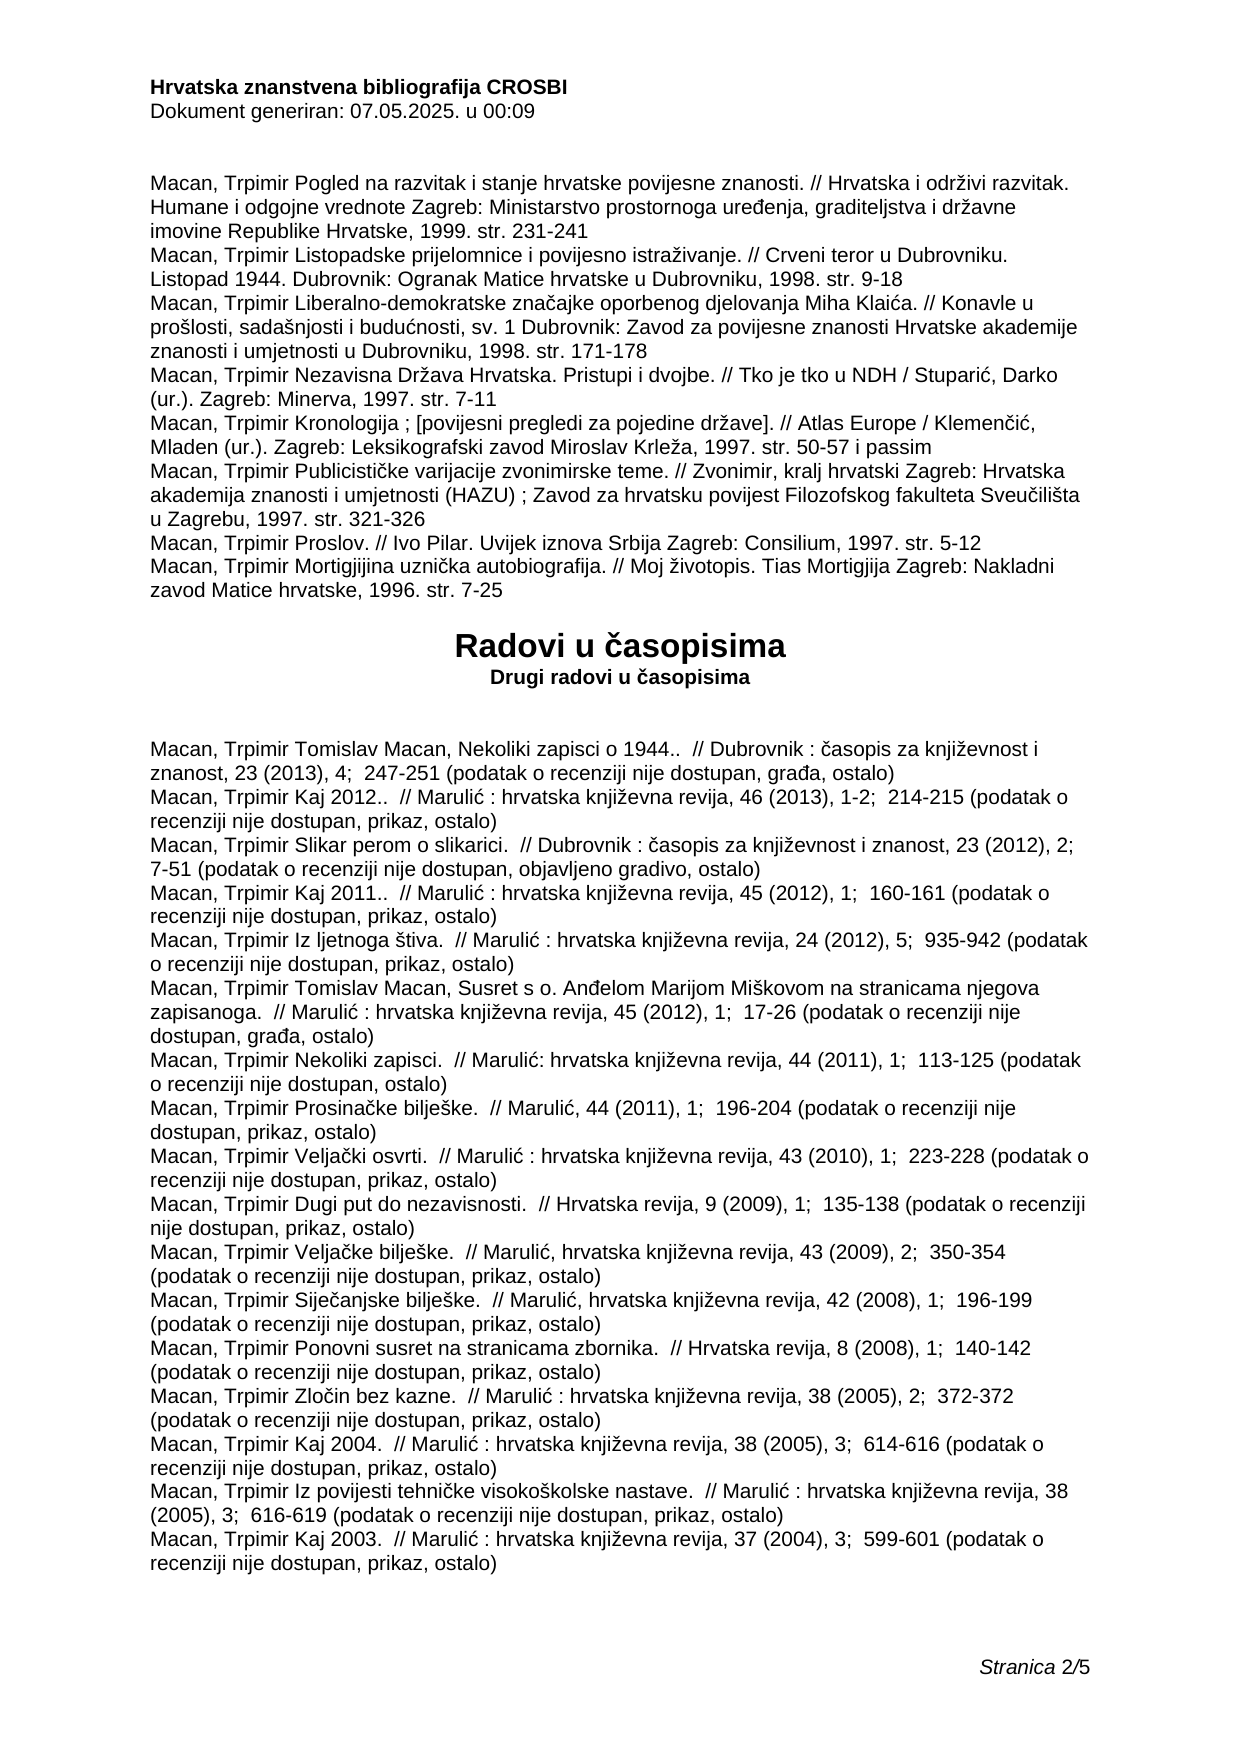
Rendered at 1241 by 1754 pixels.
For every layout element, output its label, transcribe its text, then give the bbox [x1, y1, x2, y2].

text Macan, Trpimir [150, 1192, 1090, 1240]
text Macan, Trpimir [150, 363, 1090, 411]
text Macan, Trpimir [150, 1288, 1090, 1336]
text Macan, Trpimir [150, 411, 1090, 458]
text Macan, Trpimir [150, 458, 1090, 530]
text Macan, Trpimir [150, 1048, 1090, 1096]
text Macan, Trpimir [150, 554, 1090, 602]
text Macan, Trpimir [150, 737, 1090, 784]
text Macan, Trpimir [150, 291, 1090, 363]
text Macan, Trpimir [150, 784, 1090, 832]
text Macan, Trpimir [150, 928, 1090, 976]
text Macan, Trpimir [150, 1383, 1090, 1431]
text Macan, Trpimir [150, 243, 1090, 291]
subtitle Drugi radovi u časopisima [150, 665, 1090, 689]
text Macan, Trpimir [150, 1431, 1090, 1479]
subtitle Radovi u časopisima [150, 626, 1090, 665]
text Macan, Trpimir [150, 1527, 1090, 1575]
text Macan, Trpimir [150, 976, 1090, 1048]
text Macan, Trpimir [150, 171, 1090, 243]
text Macan, Trpimir [150, 1144, 1090, 1192]
text Macan, Trpimir [150, 880, 1090, 928]
text Macan, Trpimir [150, 1479, 1090, 1527]
text Macan, Trpimir [150, 1096, 1090, 1144]
text Macan, Trpimir [150, 832, 1090, 880]
text Macan, Trpimir [150, 530, 1090, 554]
text Macan, Trpimir [150, 1240, 1090, 1288]
text Macan, Trpimir [150, 1336, 1090, 1383]
